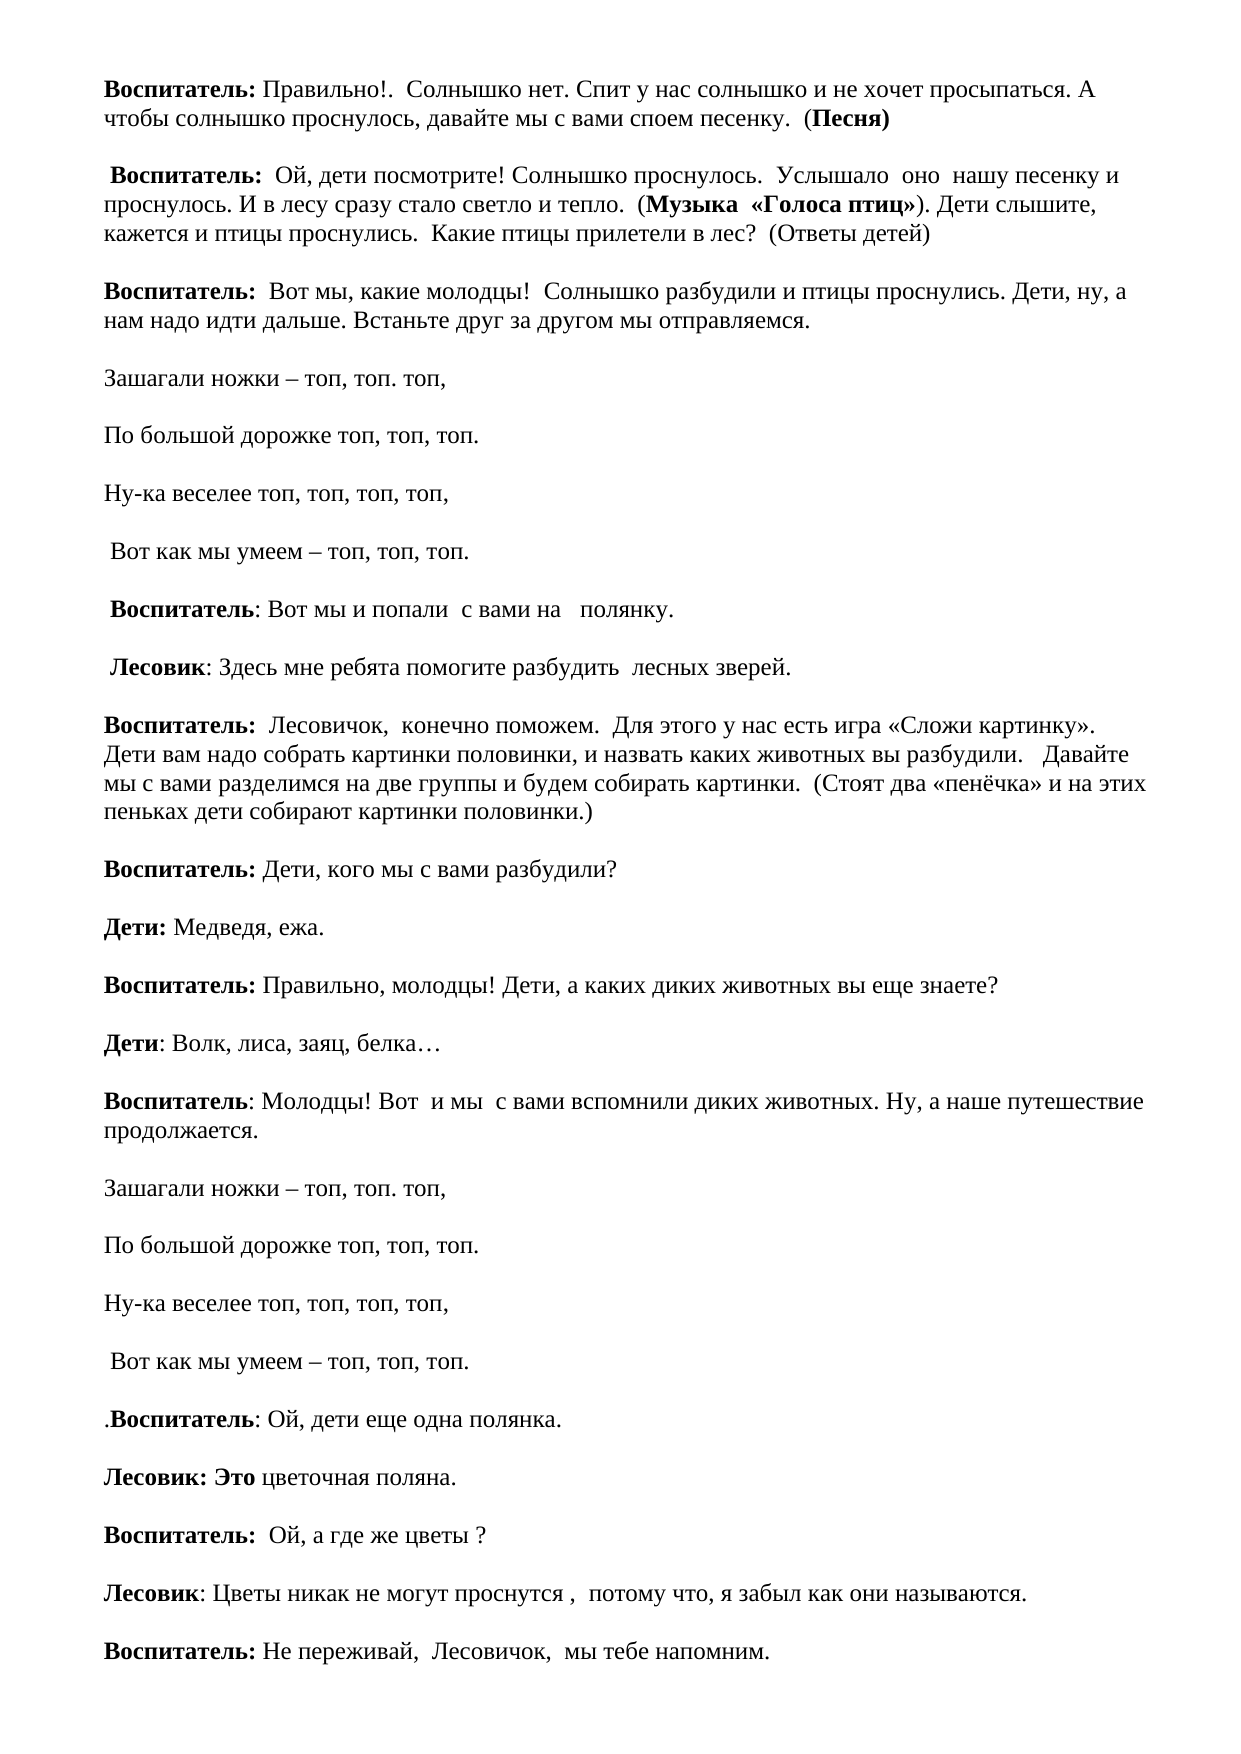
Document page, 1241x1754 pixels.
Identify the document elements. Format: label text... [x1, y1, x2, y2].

text Воспитатель: Не переживай, Лесовичок, мы тебе напомним. [103, 1636, 1152, 1665]
text Зашагали ножки – топ, топ. топ, [103, 363, 1152, 391]
text Воспитатель: Вот мы, какие молодцы! Солнышко разбудили и птицы проснулись. Дети, ну, а нам надо идти дальше. Встаньте друг за другом мы отправляемся. [103, 276, 1152, 333]
text Зашагали ножки – топ, топ. топ, [103, 1173, 1152, 1201]
text Воспитатель: Правильно, молодцы! Дети, а каких диких животных вы еще знаете? [103, 970, 1152, 999]
text Воспитатель: Ой, дети посмотрите! Солнышко проснулось. Услышало оно нашу песенку и проснулось. И в лесу сразу стало светло и тепло. (Музыка «Голоса птиц»). Дети слышите, кажется и птицы проснулись. Какие птицы прилетели в лес? (Ответы детей) [103, 161, 1152, 247]
text Ну-ка веселее топ, топ, топ, топ, [103, 1288, 1152, 1317]
text Дети: Волк, лиса, заяц, белка… [103, 1028, 1152, 1057]
text Воспитатель: Дети, кого мы с вами разбудили? [103, 854, 1152, 883]
text .Воспитатель: Ой, дети еще одна полянка. [103, 1404, 1152, 1433]
text Вот как мы умеем – топ, топ, топ. [103, 536, 1152, 565]
text Лесовик: Здесь мне ребята помогите разбудить лесных зверей. [103, 652, 1152, 681]
text По большой дорожке топ, топ, топ. [103, 421, 1152, 449]
text По большой дорожке топ, топ, топ. [103, 1231, 1152, 1259]
text Ну-ка веселее топ, топ, топ, топ, [103, 478, 1152, 507]
text Воспитатель: Вот мы и попали с вами на полянку. [103, 594, 1152, 623]
text Дети: Медведя, ежа. [103, 912, 1152, 941]
text Воспитатель: Ой, а где же цветы ? [103, 1520, 1152, 1549]
text Лесовик: Это цветочная поляна. [103, 1462, 1152, 1491]
text Лесовик: Цветы никак не могут проснутся , потому что, я забыл как они называются. [103, 1578, 1152, 1607]
text Воспитатель: Лесовичок, конечно поможем. Для этого у нас есть игра «Сложи картинку». Дети вам надо собрать картинки половинки, и назвать каких животных вы разбудили. Давайте мы с вами разделимся на две группы и будем собирать картинки. (Стоят два «пенёчка» и на этих пеньках дети собирают картинки половинки.) [103, 710, 1152, 825]
text Вот как мы умеем – топ, топ, топ. [103, 1346, 1152, 1375]
text Воспитатель: Правильно!. Солнышко нет. Спит у нас солнышко и не хочет просыпаться. А чтобы солнышко проснулось, давайте мы с вами споем песенку. (Песня) [103, 74, 1152, 131]
text Воспитатель: Молодцы! Вот и мы с вами вспомнили диких животных. Ну, а наше путешествие продолжается. [103, 1086, 1152, 1143]
